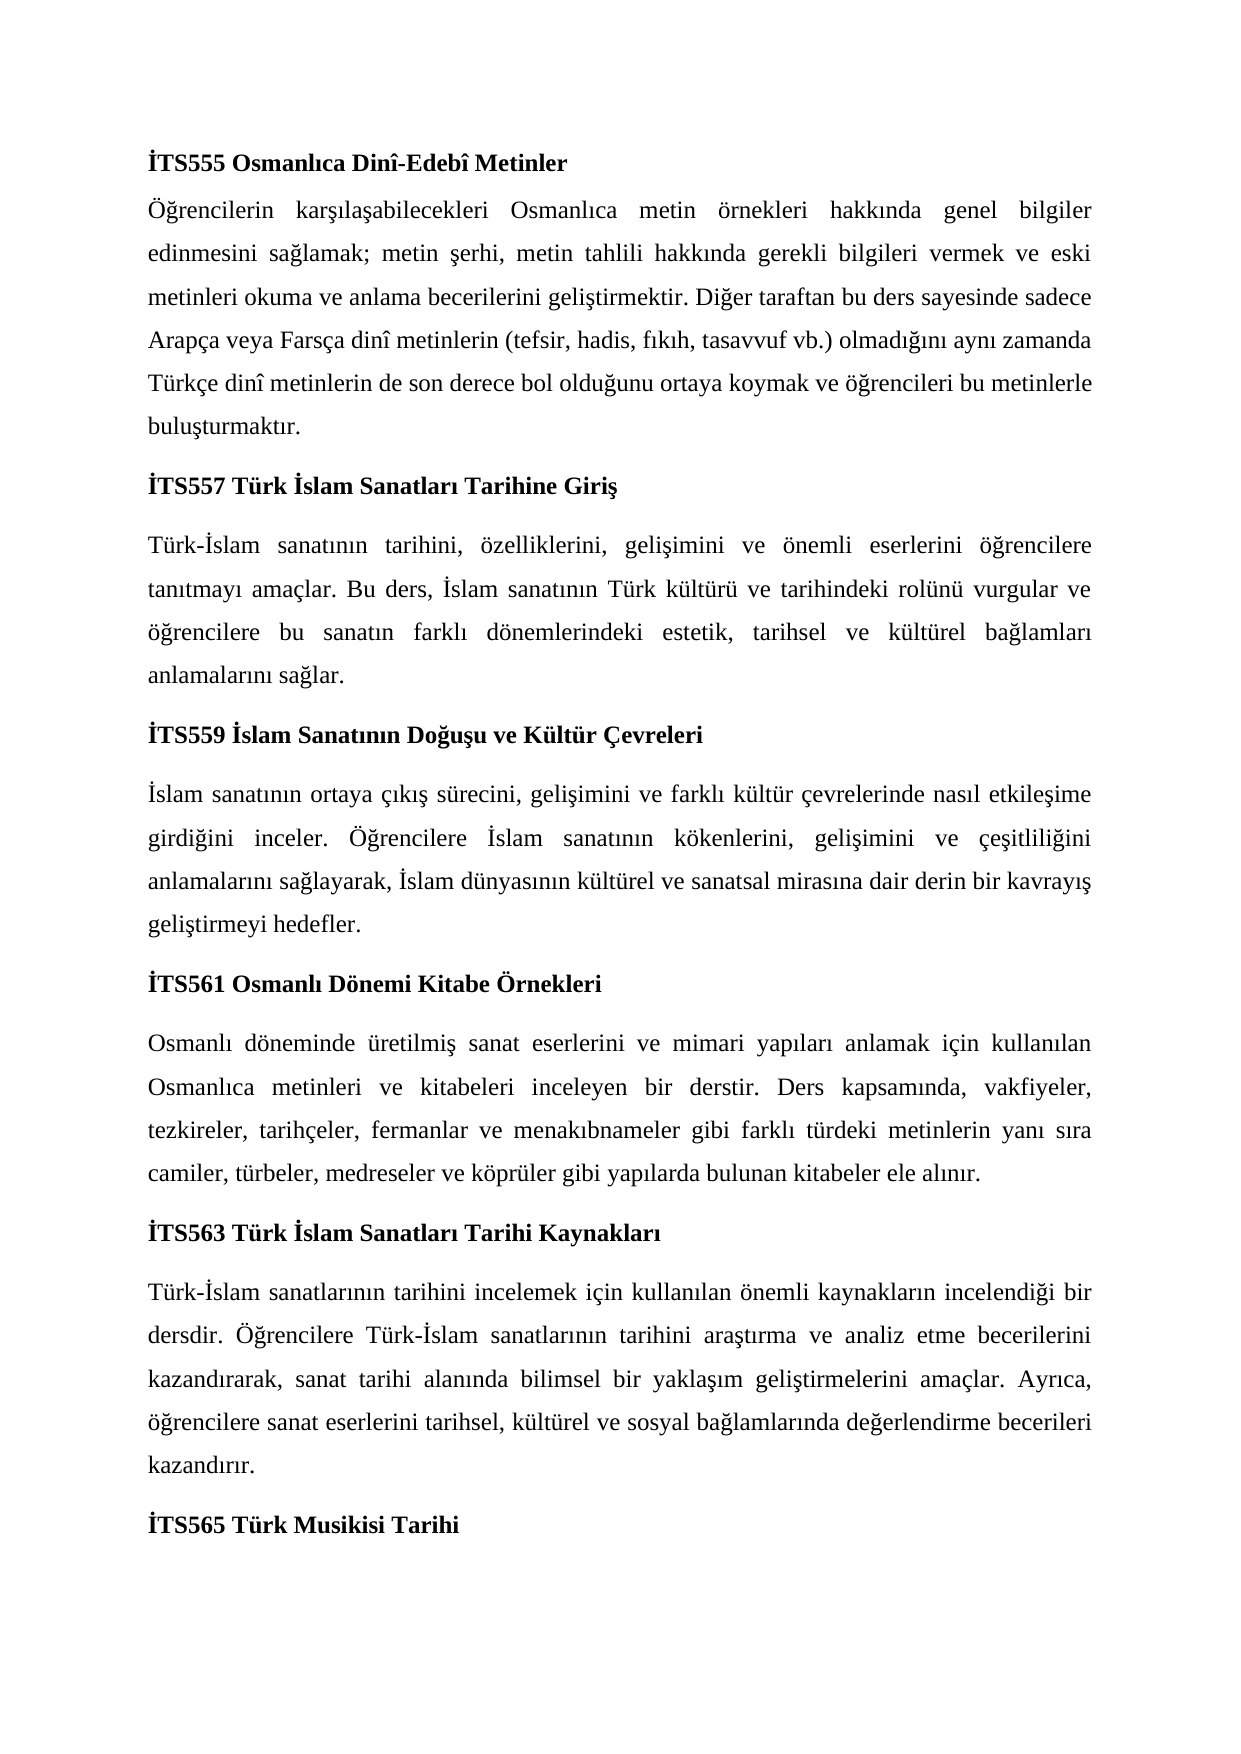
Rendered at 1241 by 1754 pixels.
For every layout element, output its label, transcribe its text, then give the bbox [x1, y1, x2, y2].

text İTS561 Osmanlı Dönemi Kitabe Örnekleri [148, 969, 1093, 997]
text İslam sanatının ortaya çıkış sürecini, gelişimini ve farklı kültür çevrelerinde nasıl etkileşime girdiğini inceler. Öğrencilere İslam sanatının kökenlerini, gelişimini ve çeşitliliğini anlamalarını sağlayarak, İslam dünyasının kültürel ve sanatsal mirasına dair derin bir kavrayış geliştirmeyi hedefler. [148, 779, 1093, 938]
text Osmanlı döneminde üretilmiş sanat eserlerini ve mimari yapıları anlamak için kullanılan Osmanlıca metinleri ve kitabeleri inceleyen bir derstir. Ders kapsamında, vakfiyeler, tezkireler, tarihçeler, fermanlar ve menakıbnameler gibi farklı türdeki metinlerin yanı sıra camiler, türbeler, medreseler ve köprüler gibi yapılarda bulunan kitabeler ele alınır. [148, 1028, 1093, 1187]
text İTS565 Türk Musikisi Tarihi [148, 1510, 1093, 1538]
text Türk-İslam sanatının tarihini, özelliklerini, gelişimini ve önemli eserlerini öğrencilere tanıtmayı amaçlar. Bu ders, İslam sanatının Türk kültürü ve tarihindeki rolünü vurgular ve öğrencilere bu sanatın farklı dönemlerindeki estetik, tarihsel ve kültürel bağlamları anlamalarını sağlar. [148, 531, 1093, 689]
text Türk-İslam sanatlarının tarihini incelemek için kullanılan önemli kaynakların incelendiği bir dersdir. Öğrencilere Türk-İslam sanatlarının tarihini araştırma ve analiz etme becerilerini kazandırarak, sanat tarihi alanında bilimsel bir yaklaşım geliştirmelerini amaçlar. Ayrıca, öğrencilere sanat eserlerini tarihsel, kültürel ve sosyal bağlamlarında değerlendirme becerileri kazandırır. [148, 1277, 1093, 1479]
text İTS555 Osmanlıca Dinî-Edebî Metinler [148, 148, 1093, 176]
text İTS557 Türk İslam Sanatları Tarihine Giriş [148, 471, 1093, 499]
text İTS559 İslam Sanatının Doğuşu ve Kültür Çevreleri [148, 720, 1093, 748]
text İTS563 Türk İslam Sanatları Tarihi Kaynakları [148, 1218, 1093, 1246]
text Öğrencilerin karşılaşabilecekleri Osmanlıca metin örnekleri hakkında genel bilgiler edinmesini sağlamak; metin şerhi, metin tahlili hakkında gerekli bilgileri vermek ve eski metinleri okuma ve anlama becerilerini geliştirmektir. Diğer taraftan bu ders sayesinde sadece Arapça veya Farsça dinî metinlerin (tefsir, hadis, fıkıh, tasavvuf vb.) olmadığını aynı zamanda Türkçe dinî metinlerin de son derece bol olduğunu ortaya koymak ve öğrencileri bu metinlerle buluşturmaktır. [148, 195, 1093, 440]
